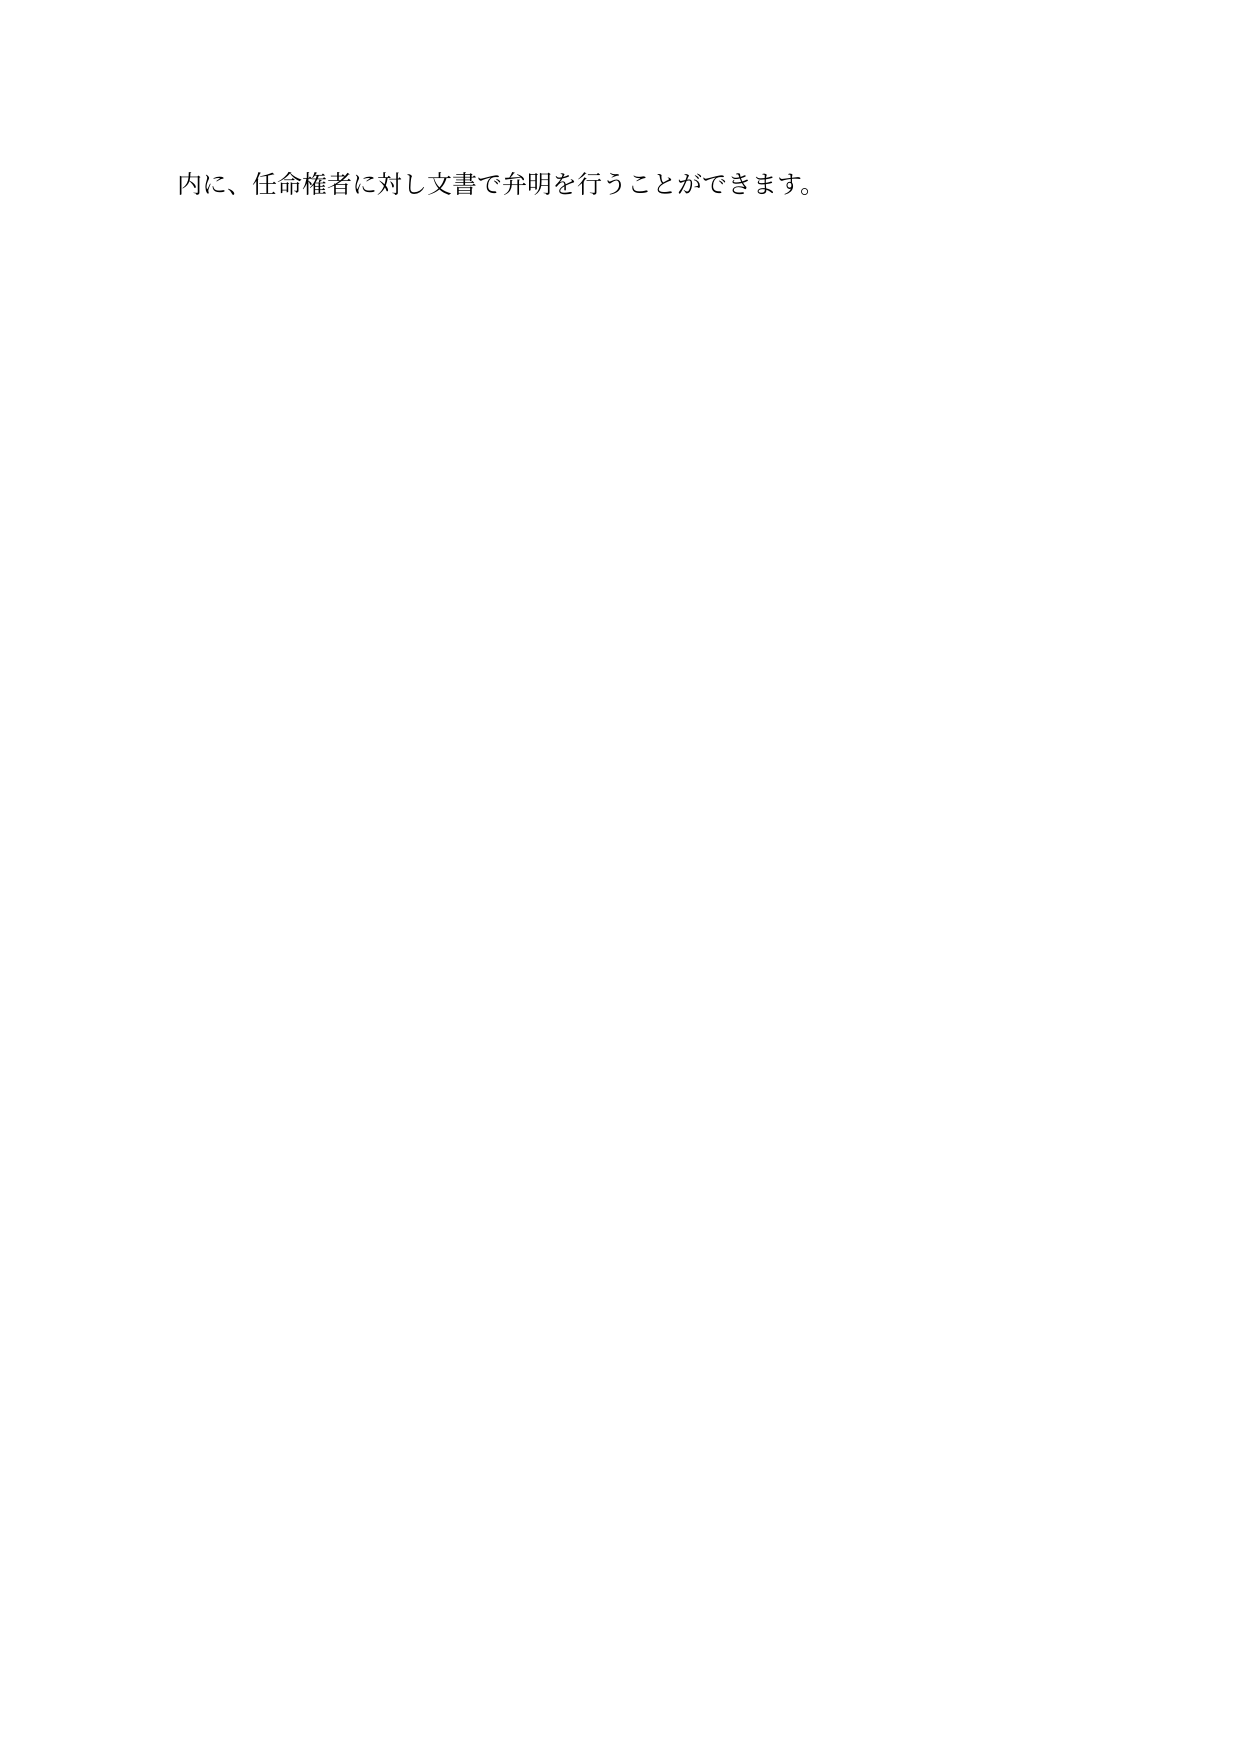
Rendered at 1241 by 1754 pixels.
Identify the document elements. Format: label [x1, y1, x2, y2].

text [177, 164, 1063, 202]
